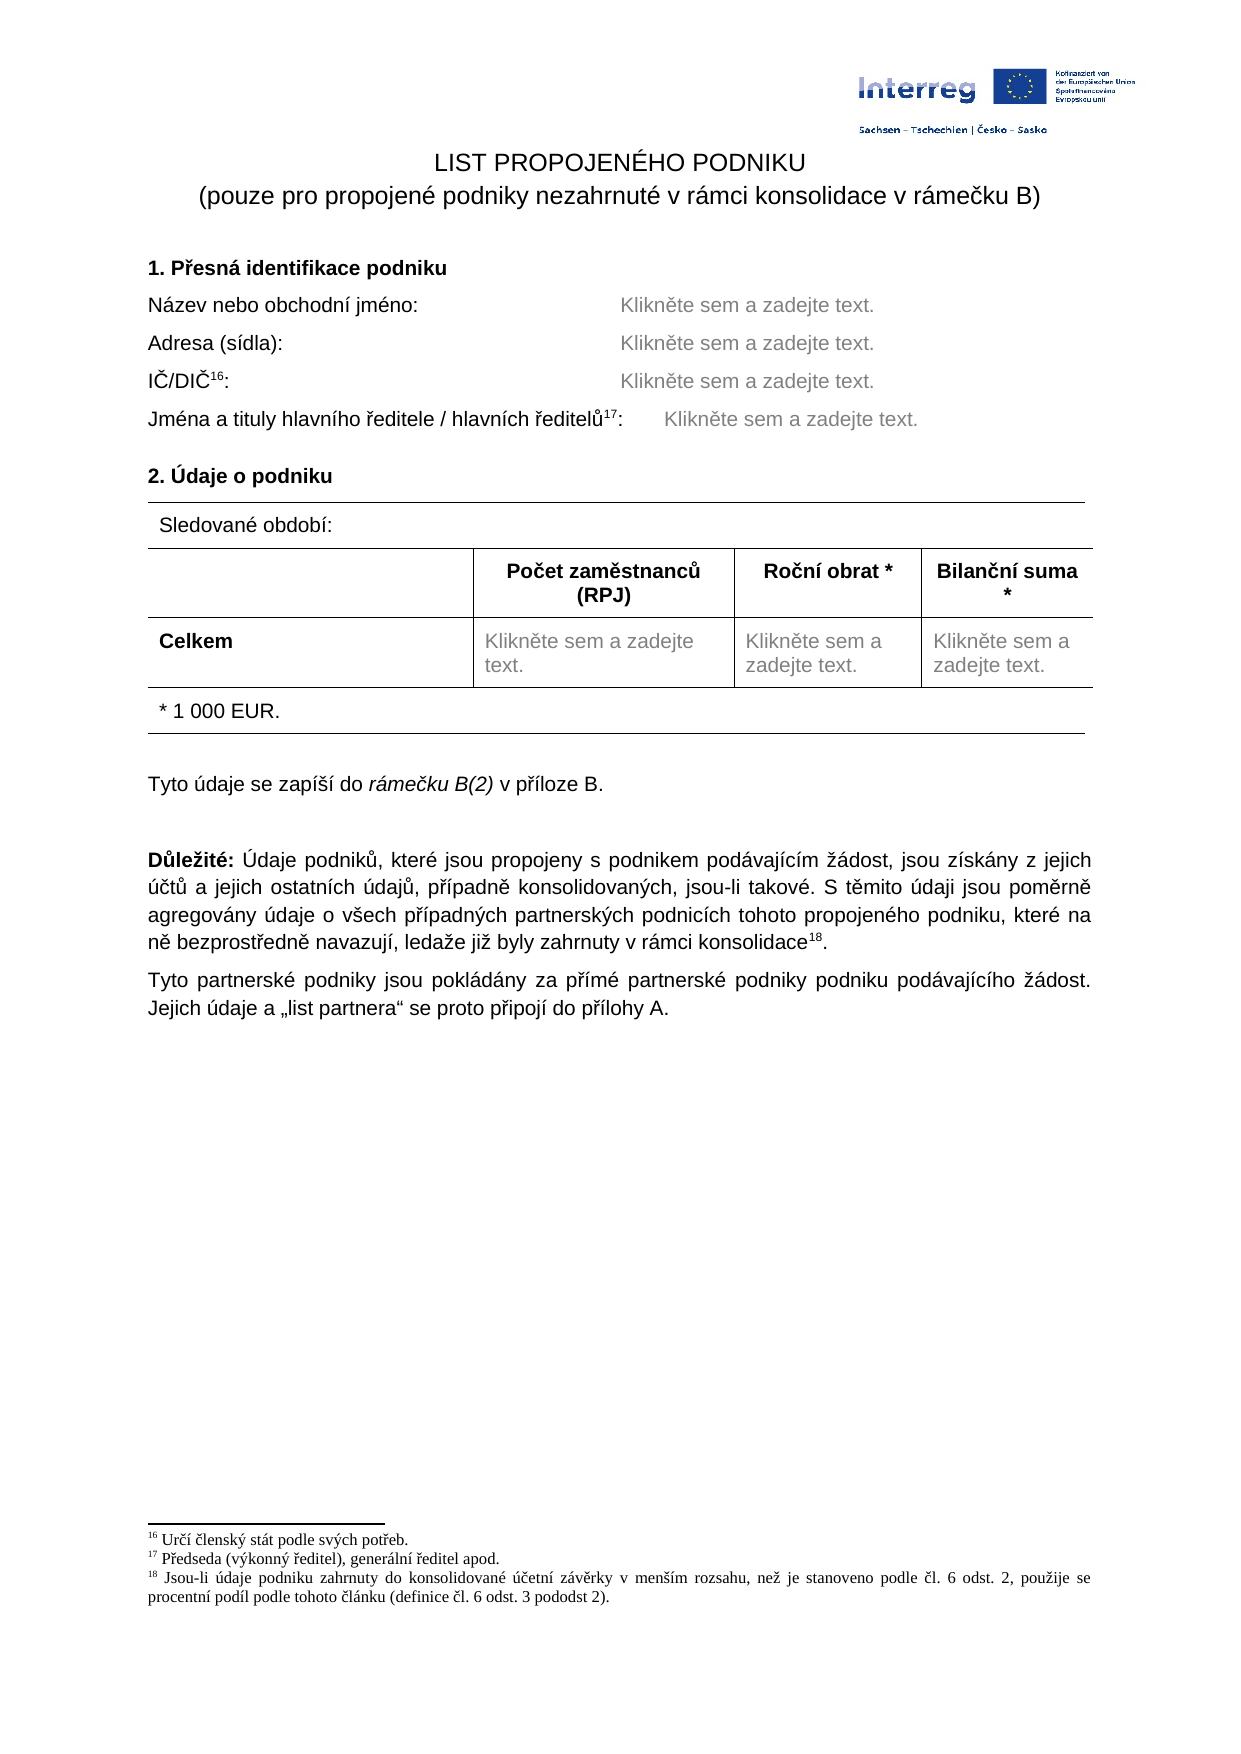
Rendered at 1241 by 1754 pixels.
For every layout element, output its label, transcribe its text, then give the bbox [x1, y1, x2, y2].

text 1. Přesná identifikace podniku [148, 255, 1093, 279]
text Adresa (sídla): [148, 331, 1093, 355]
text 2. Údaje o podniku [148, 464, 1093, 488]
picture [841, 50, 1152, 151]
text Název nebo obchodní jméno: [148, 293, 1093, 317]
table_header Sledované období: [148, 503, 1085, 547]
table_cell [148, 549, 473, 617]
table_cell Počet zaměstnanců (RPJ) [474, 549, 734, 617]
text Tyto partnerské podniky jsou pokládány za přímé partnerské podniky podniku podávajícího žádost. Jejich údaje a „list partnera“ se proto připojí do přílohy A. [148, 968, 1093, 1019]
text Jména a tituly hlavního ředitele / hlavních ředitelů: [148, 407, 1093, 431]
table_cell [922, 618, 1093, 687]
text LIST PROPOJENÉHO PODNIKU (pouze pro propojené podniky nezahrnuté v rámci konsolidace v rámečku B) [148, 148, 1093, 209]
text Tyto údaje se zapíší do rámečku B(2) v příloze B. [148, 772, 1093, 796]
table_cell Roční obrat * [735, 549, 921, 617]
table_cell Bilanční suma * [922, 549, 1093, 617]
table_cell [735, 618, 921, 687]
table_cell [474, 618, 734, 687]
table_cell * 1 000 EUR. [148, 688, 1085, 733]
table_cell Celkem [148, 618, 473, 687]
text IČ/DIČ: [148, 369, 1093, 393]
text Důležité: Údaje podniků, které jsou propojeny s podnikem podávajícím žádost, jsou získány z jejich účtů a jejich ostatních údajů, případně konsolidovaných, jsou-li takové. S těmito údaji jsou poměrně agregovány údaje o všech případných partnerských podnicích tohoto propojeného podniku, které na ně bezprostředně navazují, ledaže již byly zahrnuty v rámci konsolidace. [148, 848, 1093, 954]
